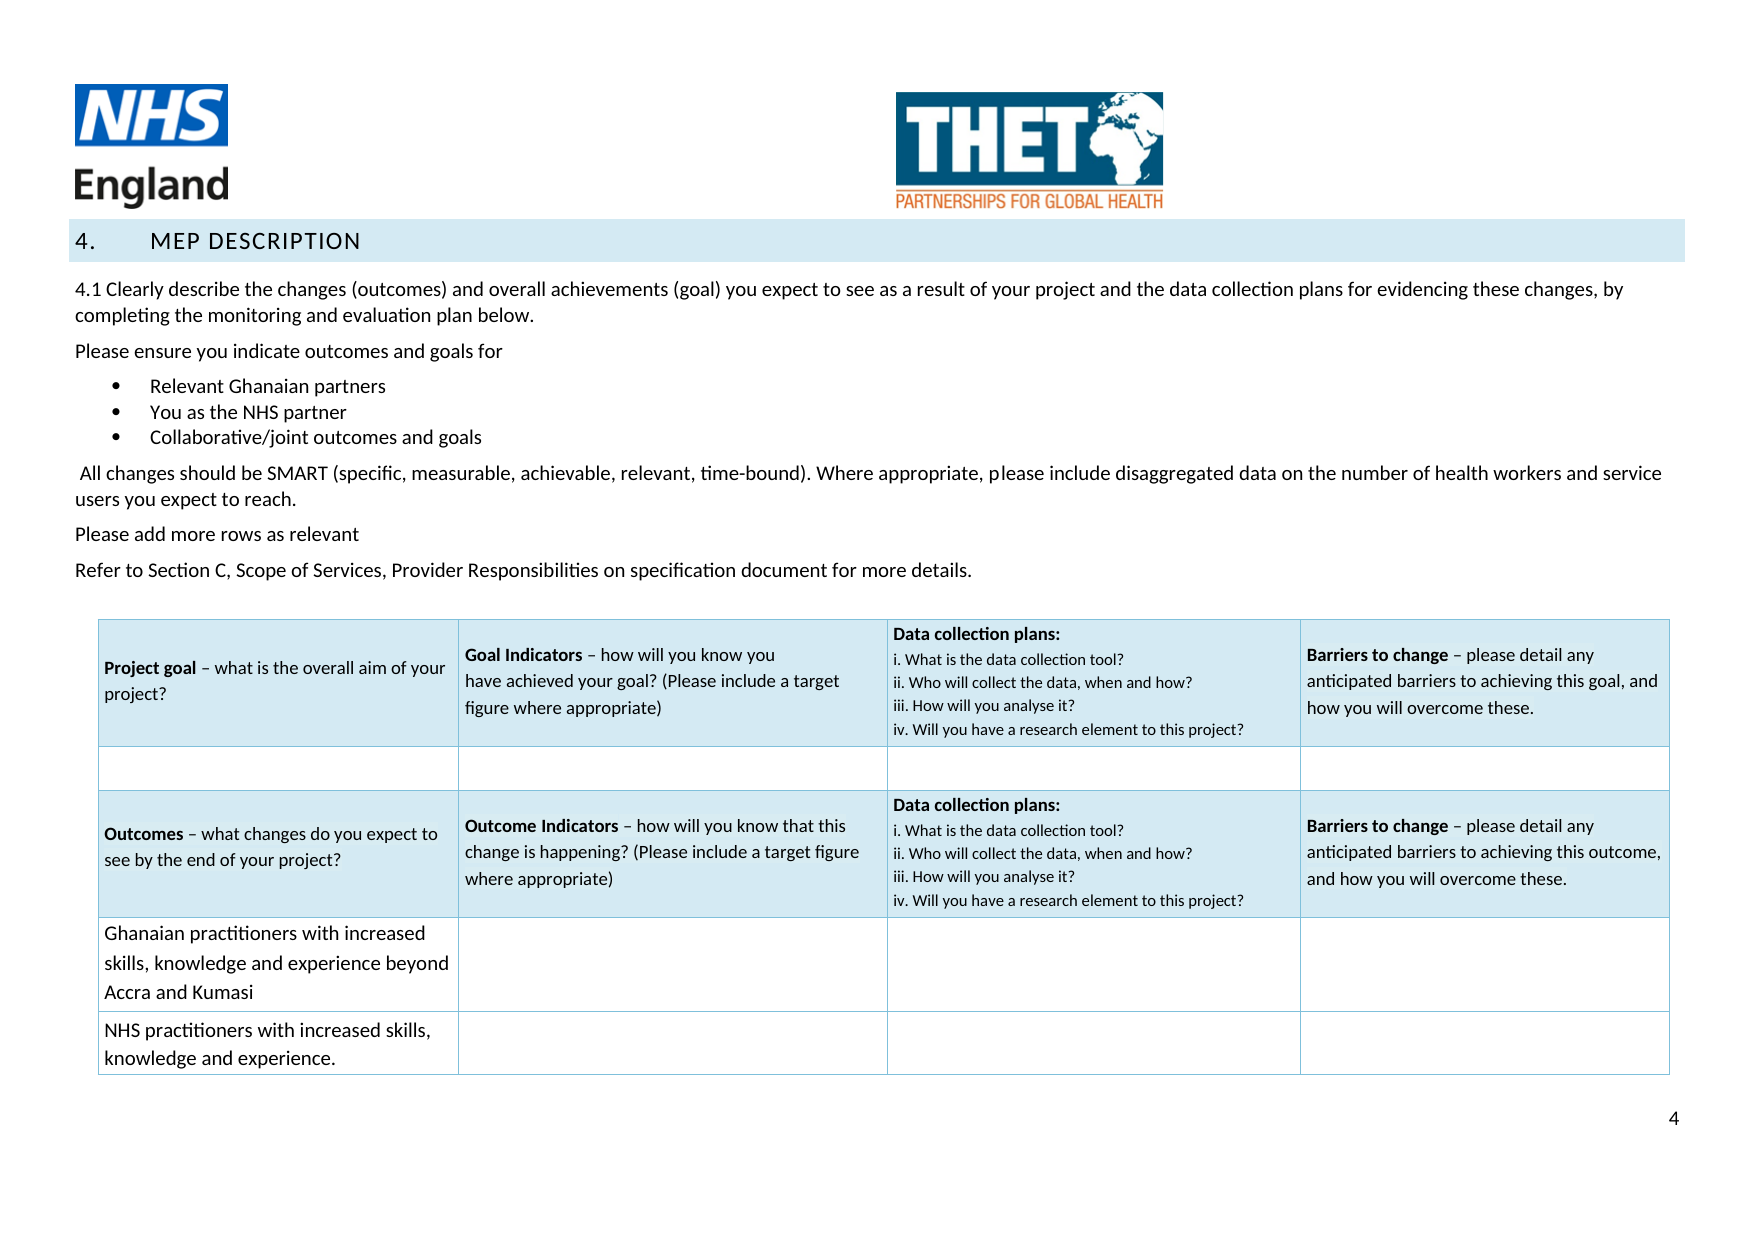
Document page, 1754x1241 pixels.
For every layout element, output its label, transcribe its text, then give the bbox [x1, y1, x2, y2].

table_cell NHS practitioners with increased skills, knowledge and experience. [99, 1012, 458, 1074]
table_header Project goal – what is the overall aim of your project? [99, 620, 458, 746]
table_header Barriers to change – please detail any anticipated barriers to achieving this goal, and how you will overcome these. [1301, 620, 1669, 746]
picture [907, 107, 949, 172]
table_header Goal Indicators – how will you know you have achieved your goal? (Please include a target figure where appropriate) [459, 620, 887, 746]
table_cell Outcomes – what changes do you expect to see by the end of your project? [99, 791, 458, 917]
table_cell [459, 747, 887, 789]
table_header Data collection plans: i. What is the data collection tool? ii. Who will collect the data, when and how? iii. How will you analyse it? iv. Will you have a research element to this project? [888, 620, 1300, 746]
table_cell [459, 1012, 887, 1074]
picture [1004, 107, 1088, 172]
table_cell [888, 1012, 1300, 1074]
picture [75, 84, 228, 209]
table_cell [1301, 747, 1669, 789]
text Refer to Section C, Scope of Services, Provider Responsibilities on specification document for more details. [75, 557, 1684, 583]
table_cell [459, 918, 887, 1011]
text 4.1 Clearly describe the changes (outcomes) and overall achievements (goal) you expect to see as a result of your project and the data collection plans for evidencing these changes, by completing the monitoring and evaluation plan below. [75, 277, 1684, 327]
list Collaborative/joint outcomes and goals [112, 424, 1684, 450]
text Please add more rows as relevant [75, 522, 1684, 547]
table_cell [1301, 918, 1669, 1011]
table_cell Barriers to change – please detail any anticipated barriers to achieving this outcome, and how you will overcome these. [1301, 791, 1669, 917]
table_cell [99, 747, 458, 789]
table_cell Ghanaian practitioners with increased skills, knowledge and experience beyond Accra and Kumasi [99, 918, 458, 1011]
picture [896, 92, 1164, 209]
subtitle 4. MEP description [75, 225, 1679, 255]
text All changes should be SMART (specific, measurable, achievable, relevant, time-bound). Where appropriate, please include disaggregated data on the number of health workers and service users you expect to reach. [75, 460, 1684, 511]
table_cell [888, 918, 1300, 1011]
table_cell Outcome Indicators – how will you know that this change is happening? (Please include a target figure where appropriate) [459, 791, 887, 917]
list Relevant Ghanaian partners [112, 374, 1684, 399]
table_cell Data collection plans: i. What is the data collection tool? ii. Who will collect the data, when and how? iii. How will you analyse it? iv. Will you have a research element to this project? [888, 791, 1300, 917]
picture [953, 106, 997, 172]
table_cell [1301, 1012, 1669, 1074]
text Please ensure you indicate outcomes and goals for [75, 338, 1684, 363]
list You as the NHS partner [112, 399, 1684, 424]
table_cell [888, 747, 1300, 789]
